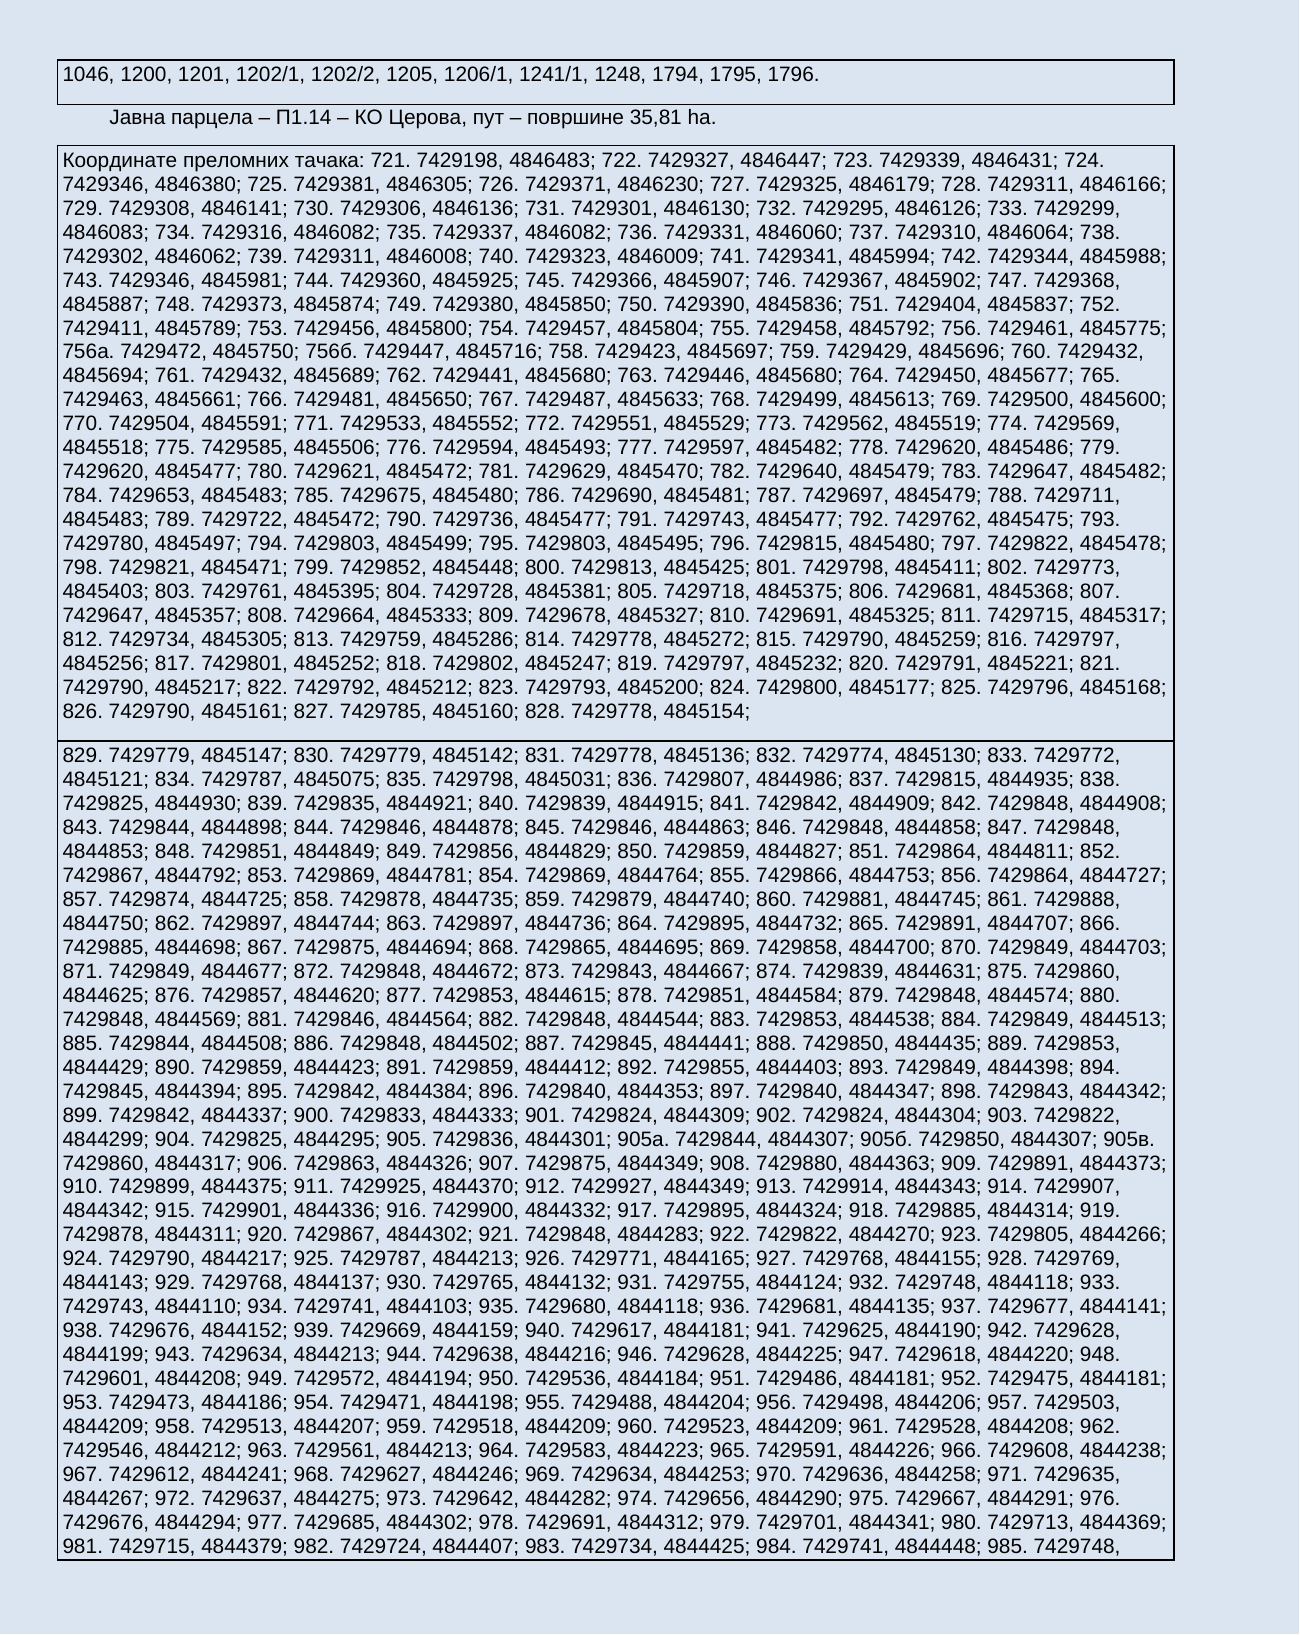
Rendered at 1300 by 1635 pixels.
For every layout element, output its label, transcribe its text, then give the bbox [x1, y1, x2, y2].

text Јавна парцела – П1.14 – КО Церова, пут – површине 35,81 ha. [59, 105, 1210, 129]
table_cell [58, 61, 1173, 103]
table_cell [58, 742, 1173, 1559]
table_header Координате преломних тачака: 721. 7429198, 4846483; 722. 7429327, 4846447; 723. 7429339, 4846431; 724. 7429346, 4846380; 725. 7429381, 4846305; 726. 7429371, 4846230; 727. 7429325, 4846179; 728. 7429311, 4846166; 729. 7429308, 4846141; 730. 7429306, 4846136; 731. 7429301, 4846130; 732. 7429295, 4846126; 733. 7429299, 4846083; 734. 7429316, 4846082; 735. 7429337, 4846082; 736. 7429331, 4846060; 737. 7429310, 4846064; 738. 7429302, 4846062; 739. 7429311, 4846008; 740. 7429323, 4846009; 741. 7429341, 4845994; 742. 7429344, 4845988; 743. 7429346, 4845981; 744. 7429360, 4845925; 745. 7429366, 4845907; 746. 7429367, 4845902; 747. 7429368, 4845887; 748. 7429373, 4845874; 749. 7429380, 4845850; 750. 7429390, 4845836; 751. 7429404, 4845837; 752. 7429411, 4845789; 753. 7429456, 4845800; 754. 7429457, 4845804; 755. 7429458, 4845792; 756. 7429461, 4845775; 756а. 7429472, 4845750; 756б. 7429447, 4845716; 758. 7429423, 4845697; 759. 7429429, 4845696; 760. 7429432, 4845694; 761. 7429432, 4845689; 762. 7429441, 4845680; 763. 7429446, 4845680; 764. 7429450, 4845677; 765. 7429463, 4845661; 766. 7429481, 4845650; 767. 7429487, 4845633; 768. 7429499, 4845613; 769. 7429500, 4845600; 770. 7429504, 4845591; 771. 7429533, 4845552; 772. 7429551, 4845529; 773. 7429562, 4845519; 774. 7429569, 4845518; 775. 7429585, 4845506; 776. 7429594, 4845493; 777. 7429597, 4845482; 778. 7429620, 4845486; 779. 7429620, 4845477; 780. 7429621, 4845472; 781. 7429629, 4845470; 782. 7429640, 4845479; 783. 7429647, 4845482; 784. 7429653, 4845483; 785. 7429675, 4845480; 786. 7429690, 4845481; 787. 7429697, 4845479; 788. 7429711, 4845483; 789. 7429722, 4845472; 790. 7429736, 4845477; 791. 7429743, 4845477; 792. 7429762, 4845475; 793. 7429780, 4845497; 794. 7429803, 4845499; 795. 7429803, 4845495; 796. 7429815, 4845480; 797. 7429822, 4845478; 798. 7429821, 4845471; 799. 7429852, 4845448; 800. 7429813, 4845425; 801. 7429798, 4845411; 802. 7429773, 4845403; 803. 7429761, 4845395; 804. 7429728, 4845381; 805. 7429718, 4845375; 806. 7429681, 4845368; 807. 7429647, 4845357; 808. 7429664, 4845333; 809. 7429678, 4845327; 810. 7429691, 4845325; 811. 7429715, 4845317; 812. 7429734, 4845305; 813. 7429759, 4845286; 814. 7429778, 4845272; 815. 7429790, 4845259; 816. 7429797, 4845256; 817. 7429801, 4845252; 818. 7429802, 4845247; 819. 7429797, 4845232; 820. 7429791, 4845221; 821. 7429790, 4845217; 822. 7429792, 4845212; 823. 7429793, 4845200; 824. 7429800, 4845177; 825. 7429796, 4845168; 826. 7429790, 4845161; 827. 7429785, 4845160; 828. 7429778, 4845154; [58, 146, 1173, 740]
